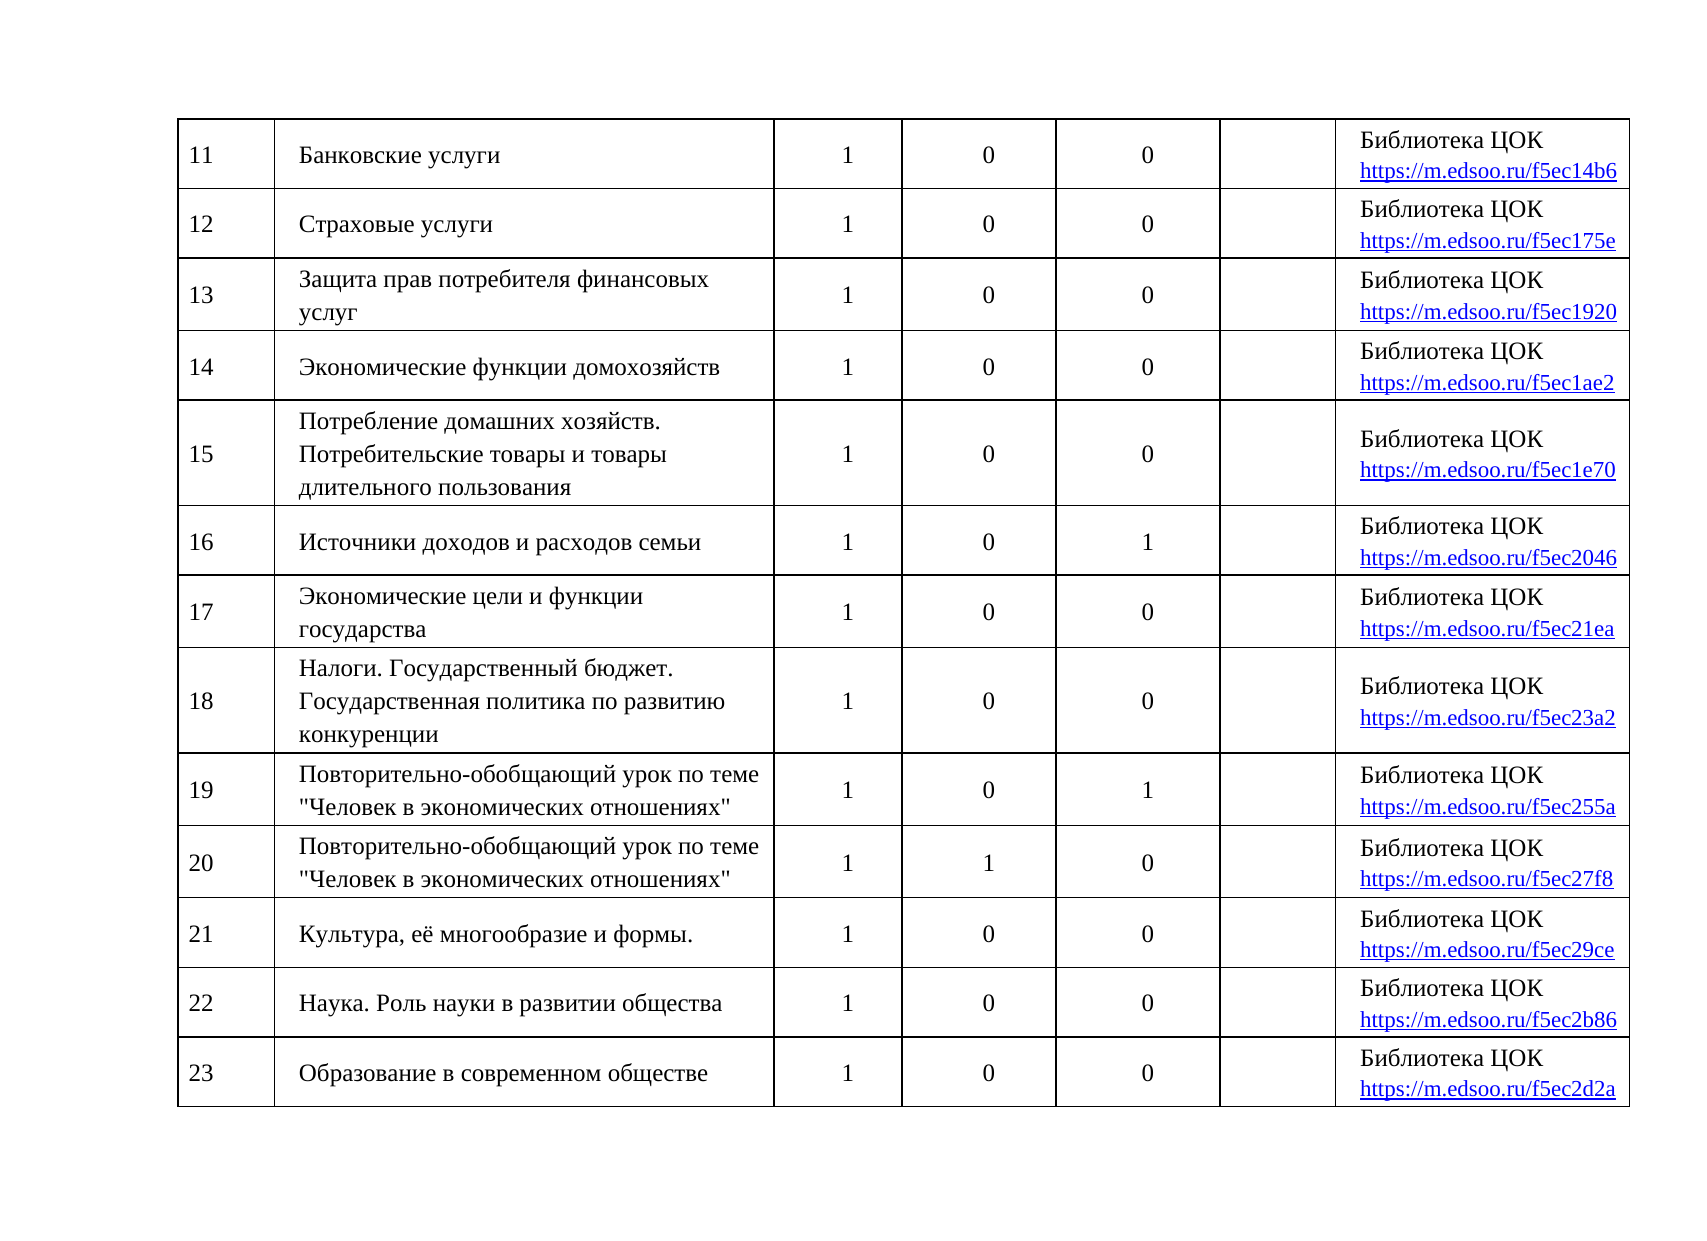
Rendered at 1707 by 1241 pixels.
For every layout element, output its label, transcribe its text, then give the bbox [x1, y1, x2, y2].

table_cell 0 [1057, 331, 1219, 399]
table_cell Банковские услуги [275, 120, 773, 188]
table_cell Библиотека ЦОК https://m.edsoo.ru/f5ec21ea [1336, 576, 1629, 647]
table_cell 23 [179, 1038, 274, 1106]
table_cell 0 [903, 120, 1055, 188]
table_cell 1 [775, 1038, 901, 1106]
table_cell [1221, 401, 1335, 505]
table_cell [1221, 189, 1335, 257]
table_cell 0 [1057, 898, 1219, 966]
table_cell 0 [903, 754, 1055, 824]
table_cell 1 [775, 754, 901, 824]
table_cell [1221, 506, 1335, 574]
table_cell 1 [1057, 754, 1219, 824]
table_cell 1 [775, 189, 901, 257]
table_cell Библиотека ЦОК https://m.edsoo.ru/f5ec27f8 [1336, 826, 1629, 897]
table_cell 21 [179, 898, 274, 966]
table_cell 0 [1057, 120, 1219, 188]
table_cell Экономические цели и функции государства [275, 576, 773, 647]
table_cell 1 [775, 968, 901, 1036]
table_cell Защита прав потребителя финансовых услуг [275, 259, 773, 330]
table_cell 1 [775, 506, 901, 574]
table_cell Библиотека ЦОК https://m.edsoo.ru/f5ec1920 [1336, 259, 1629, 330]
table_cell 16 [179, 506, 274, 574]
table_cell Повторительно-обобщающий урок по теме "Человек в экономических отношениях" [275, 826, 773, 897]
table_cell 0 [903, 1038, 1055, 1106]
table_cell Потребление домашних хозяйств. Потребительские товары и товары длительного пользования [275, 401, 773, 505]
table_cell 1 [775, 259, 901, 330]
table_cell 1 [775, 898, 901, 966]
table_cell [1221, 826, 1335, 897]
table_cell 0 [1057, 189, 1219, 257]
table_cell 0 [903, 968, 1055, 1036]
table_cell Библиотека ЦОК https://m.edsoo.ru/f5ec2046 [1336, 506, 1629, 574]
table_cell 17 [179, 576, 274, 647]
table_cell Библиотека ЦОК https://m.edsoo.ru/f5ec14b6 [1336, 120, 1629, 188]
table_cell 19 [179, 754, 274, 824]
table_cell [1221, 648, 1335, 752]
table_cell 11 [179, 120, 274, 188]
table_cell 0 [1057, 576, 1219, 647]
table_cell 0 [903, 576, 1055, 647]
table_cell Библиотека ЦОК https://m.edsoo.ru/f5ec2d2a [1336, 1038, 1629, 1106]
table_cell [1221, 331, 1335, 399]
table_cell Библиотека ЦОК https://m.edsoo.ru/f5ec2b86 [1336, 968, 1629, 1036]
table_cell 0 [903, 259, 1055, 330]
table_cell Библиотека ЦОК https://m.edsoo.ru/f5ec1ae2 [1336, 331, 1629, 399]
table_cell Библиотека ЦОК https://m.edsoo.ru/f5ec255a [1336, 754, 1629, 824]
table_cell Образование в современном обществе [275, 1038, 773, 1106]
table_cell 18 [179, 648, 274, 752]
table_cell 1 [903, 826, 1055, 897]
table_cell Повторительно-обобщающий урок по теме "Человек в экономических отношениях" [275, 754, 773, 824]
table_cell [1221, 898, 1335, 966]
table_cell 0 [1057, 401, 1219, 505]
table_cell 22 [179, 968, 274, 1036]
table_cell 0 [1057, 259, 1219, 330]
table_cell 0 [903, 401, 1055, 505]
table_cell [1221, 576, 1335, 647]
table_cell Наука. Роль науки в развитии общества [275, 968, 773, 1036]
table_cell 14 [179, 331, 274, 399]
table_cell 1 [775, 648, 901, 752]
table_cell 20 [179, 826, 274, 897]
table_cell Источники доходов и расходов семьи [275, 506, 773, 574]
table_cell 15 [179, 401, 274, 505]
table_cell 0 [903, 189, 1055, 257]
table_cell 1 [775, 401, 901, 505]
table_cell Налоги. Государственный бюджет. Государственная политика по развитию конкуренции [275, 648, 773, 752]
table_cell Страховые услуги [275, 189, 773, 257]
table_cell 0 [903, 898, 1055, 966]
table_cell 0 [1057, 648, 1219, 752]
table_cell 0 [903, 331, 1055, 399]
table_cell Экономические функции домохозяйств [275, 331, 773, 399]
table_cell 12 [179, 189, 274, 257]
table_cell Библиотека ЦОК https://m.edsoo.ru/f5ec23a2 [1336, 648, 1629, 752]
table_cell 0 [903, 648, 1055, 752]
table_cell [1221, 120, 1335, 188]
table_cell Библиотека ЦОК https://m.edsoo.ru/f5ec175e [1336, 189, 1629, 257]
table_cell 0 [1057, 826, 1219, 897]
table_cell Библиотека ЦОК https://m.edsoo.ru/f5ec1e70 [1336, 401, 1629, 505]
table_cell Библиотека ЦОК https://m.edsoo.ru/f5ec29ce [1336, 898, 1629, 966]
table_cell 1 [775, 576, 901, 647]
table_cell [1221, 1038, 1335, 1106]
table_cell 1 [1057, 506, 1219, 574]
table_cell 0 [1057, 968, 1219, 1036]
table_cell 1 [775, 120, 901, 188]
table_cell 0 [903, 506, 1055, 574]
table_cell 1 [775, 826, 901, 897]
table_cell 1 [775, 331, 901, 399]
table_cell 13 [179, 259, 274, 330]
table_cell Культура, её многообразие и формы. [275, 898, 773, 966]
table_cell [1221, 754, 1335, 824]
table_cell [1221, 259, 1335, 330]
table_cell [1221, 968, 1335, 1036]
table_cell 0 [1057, 1038, 1219, 1106]
